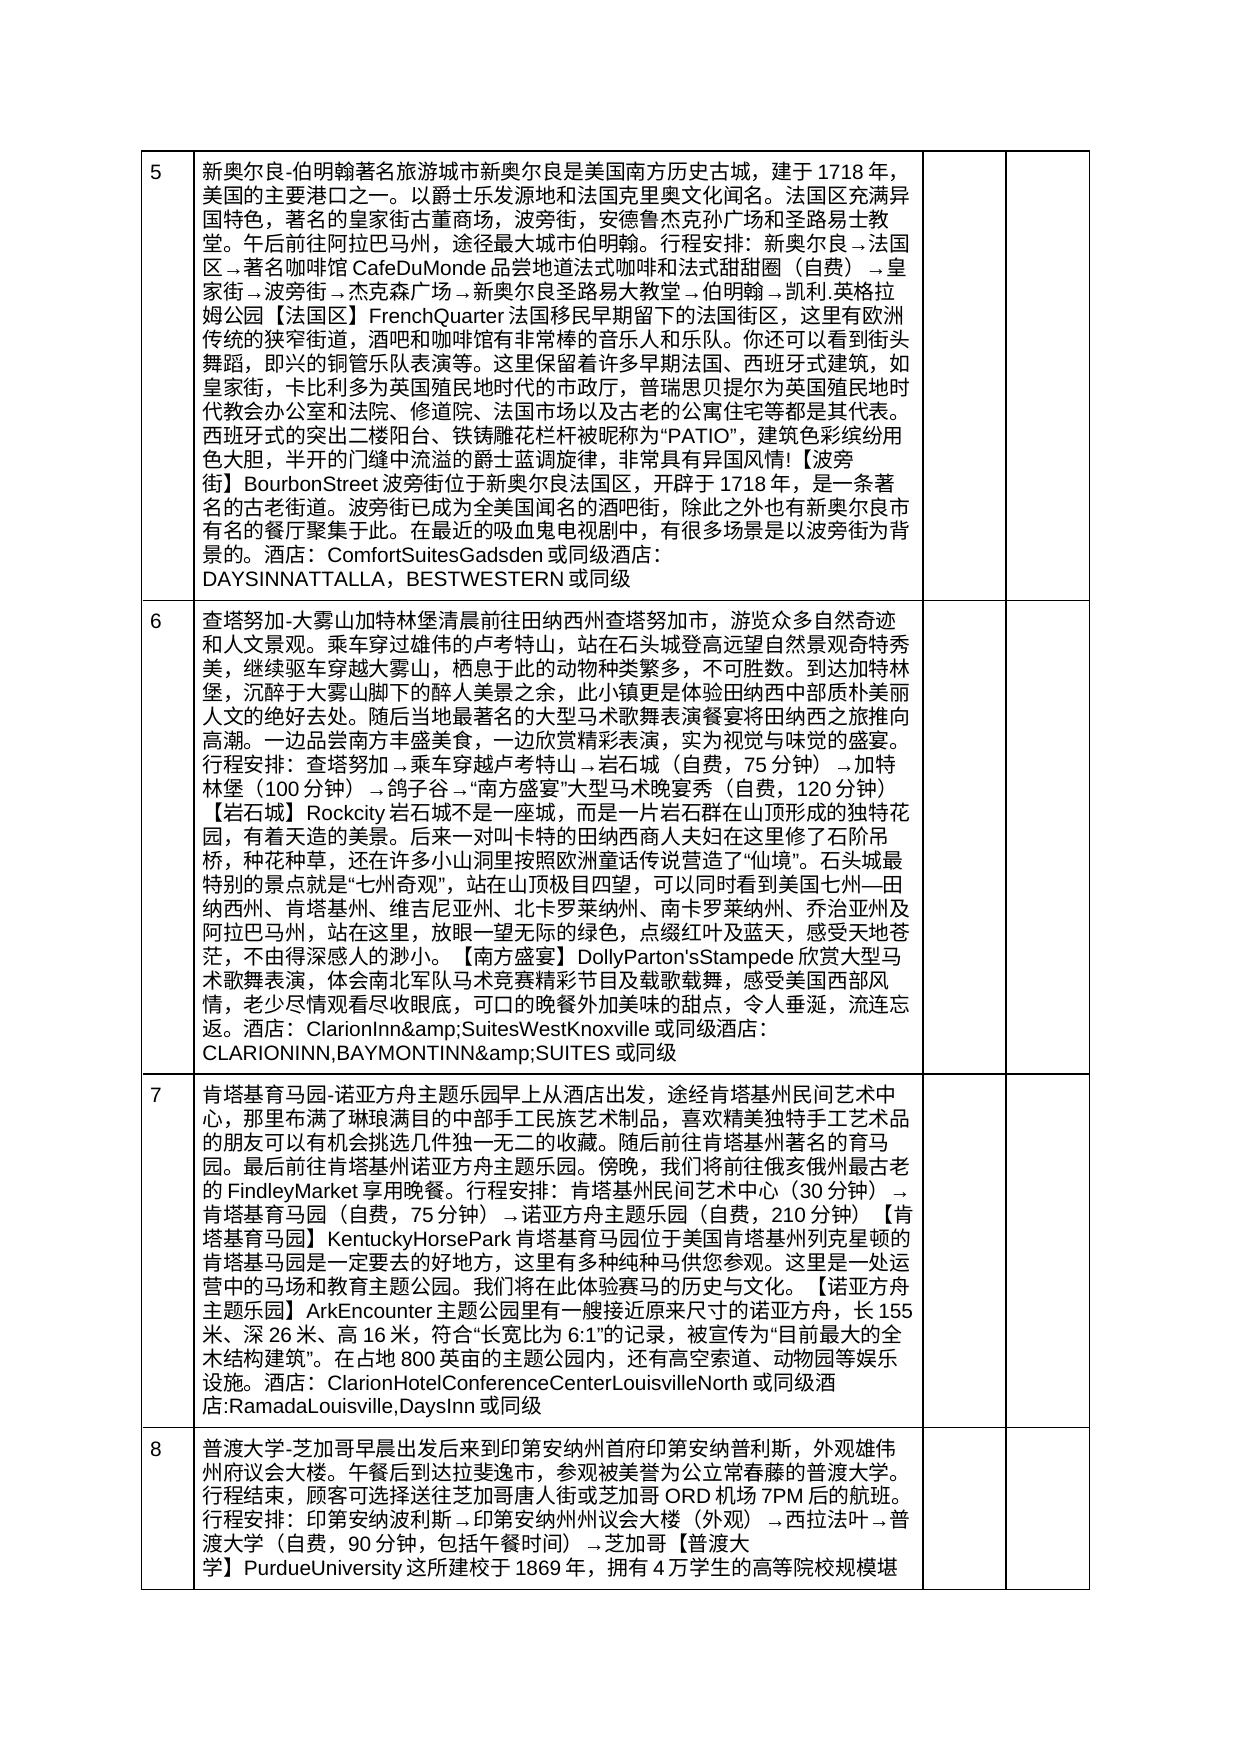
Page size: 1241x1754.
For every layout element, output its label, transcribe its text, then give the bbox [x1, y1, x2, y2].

table_cell 7 [142, 1074, 193, 1427]
table_cell 5 [142, 152, 193, 599]
table_cell [1007, 1075, 1089, 1427]
table_cell [924, 601, 1005, 1073]
table_cell 肯塔基育马园-诺亚方舟主题乐园早上从酒店出发，途经肯塔基州民间艺术中心，那里布满了琳琅满目的中部手工民族艺术制品，喜欢精美独特手工艺术品的朋友可以有机会挑选几件独一无二的收藏。随后前往肯塔基州著名的育马园。最后前往肯塔基州诺亚方舟主题乐园。傍晚，我们将前往俄亥俄州最古老的FindleyMarket享用晚餐。行程安排：肯塔基州民间艺术中心（30分钟）→肯塔基育马园（自费，75分钟）→诺亚方舟主题乐园（自费，210分钟）【肯塔基育马园】KentuckyHorsePark肯塔基育马园位于美国肯塔基州列克星顿的肯塔基马园是一定要去的好地方，这里有多种纯种马供您参观。这里是一处运营中的马场和教育主题公园。我们将在此体验赛马的历史与文化。【诺亚方舟主题乐园】ArkEncounter主题公园里有一艘接近原来尺寸的诺亚方舟，长155米、深26米、高16米，符合“长宽比为6:1”的记录，被宣传为“目前最大的全木结构建筑”。在占地800英亩的主题公园内，还有高空索道、动物园等娱乐设施。酒店：ClarionHotelConferenceCenterLouisvilleNorth或同级酒店:RamadaLouisville,DaysInn或同级 [195, 1075, 922, 1427]
table_cell [924, 1075, 1005, 1427]
table_cell 新奥尔良-伯明翰著名旅游城市新奥尔良是美国南方历史古城，建于1718年，美国的主要港口之一。以爵士乐发源地和法国克里奥文化闻名。法国区充满异国特色，著名的皇家街古董商场，波旁街，安德鲁杰克孙广场和圣路易士教堂。午后前往阿拉巴马州，途径最大城市伯明翰。行程安排：新奥尔良→法国区→著名咖啡馆CafeDuMonde品尝地道法式咖啡和法式甜甜圈（自费）→皇家街→波旁街→杰克森广场→新奥尔良圣路易大教堂→伯明翰→凯利.英格拉姆公园【法国区】FrenchQuarter法国移民早期留下的法国街区，这里有欧洲传统的狭窄街道，酒吧和咖啡馆有非常棒的音乐人和乐队。你还可以看到街头舞蹈，即兴的铜管乐队表演等。这里保留着许多早期法国、西班牙式建筑，如皇家街，卡比利多为英国殖民地时代的市政厅，普瑞思贝提尔为英国殖民地时代教会办公室和法院、修道院、法国市场以及古老的公寓住宅等都是其代表。西班牙式的突出二楼阳台、铁铸雕花栏杆被昵称为“PATIO”，建筑色彩缤纷用色大胆，半开的门缝中流溢的爵士蓝调旋律，非常具有异国风情!【波旁街】BourbonStreet波旁街位于新奥尔良法国区，开辟于1718年，是一条著名的古老街道。波旁街已成为全美国闻名的酒吧街，除此之外也有新奥尔良市有名的餐厅聚集于此。在最近的吸血鬼电视剧中，有很多场景是以波旁街为背景的。酒店：ComfortSuitesGadsden或同级酒店：DAYSINNATTALLA，BESTWESTERN或同级 [195, 152, 922, 599]
table_cell [1007, 1428, 1089, 1588]
table_cell [1007, 152, 1089, 599]
table_cell 查塔努加-大雾山加特林堡清晨前往田纳西州查塔努加市，游览众多自然奇迹和人文景观。乘车穿过雄伟的卢考特山，站在石头城登高远望自然景观奇特秀美，继续驱车穿越大雾山，栖息于此的动物种类繁多，不可胜数。到达加特林堡，沉醉于大雾山脚下的醉人美景之余，此小镇更是体验田纳西中部质朴美丽人文的绝好去处。随后当地最著名的大型马术歌舞表演餐宴将田纳西之旅推向高潮。一边品尝南方丰盛美食，一边欣赏精彩表演，实为视觉与味觉的盛宴。行程安排：查塔努加→乘车穿越卢考特山→岩石城（自费，75分钟）→加特林堡（100分钟）→鸽子谷→“南方盛宴”大型马术晚宴秀（自费，120分钟）【岩石城】Rockcity岩石城不是一座城，而是一片岩石群在山顶形成的独特花园，有着天造的美景。后来一对叫卡特的田纳西商人夫妇在这里修了石阶吊桥，种花种草，还在许多小山洞里按照欧洲童话传说营造了“仙境”。石头城最特别的景点就是“七州奇观”，站在山顶极目四望，可以同时看到美国七州—田纳西州、肯塔基州、维吉尼亚州、北卡罗莱纳州、南卡罗莱纳州、乔治亚州及阿拉巴马州，站在这里，放眼一望无际的绿色，点缀红叶及蓝天，感受天地苍茫，不由得深感人的渺小。【南方盛宴】DollyParton'sStampede欣赏大型马术歌舞表演，体会南北军队马术竞赛精彩节目及载歌载舞，感受美国西部风情，老少尽情观看尽收眼底，可口的晚餐外加美味的甜点，令人垂涎，流连忘返。酒店：ClarionInn&amp;SuitesWestKnoxville或同级酒店：CLARIONINN,BAYMONTINN&amp;SUITES或同级 [195, 601, 922, 1073]
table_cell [195, 1428, 922, 1588]
table_cell 6 [142, 601, 193, 1073]
table_cell [924, 152, 1005, 599]
table_cell 8 [142, 1428, 193, 1588]
table_cell [1007, 601, 1089, 1073]
table_cell [924, 1428, 1005, 1588]
